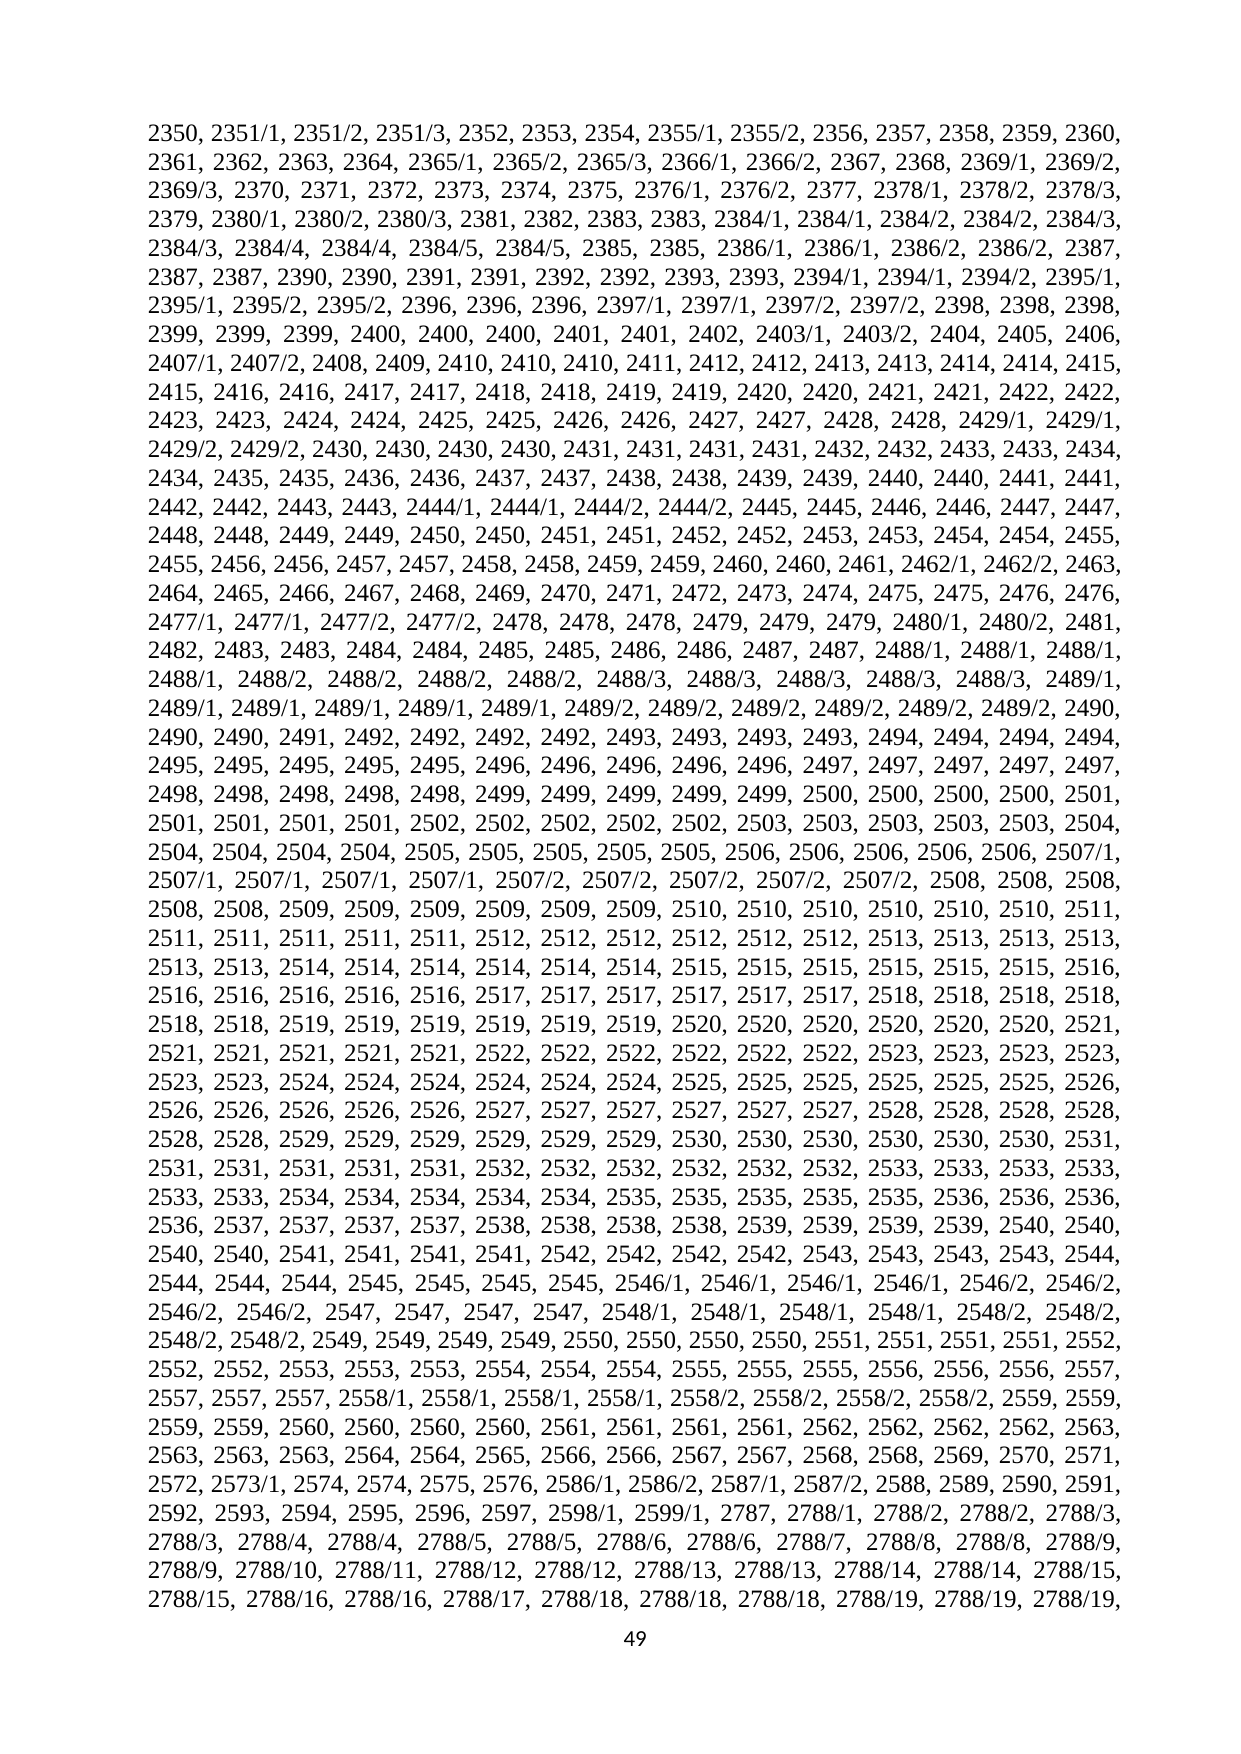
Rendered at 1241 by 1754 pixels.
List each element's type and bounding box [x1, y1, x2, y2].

text [148, 118, 1122, 1613]
